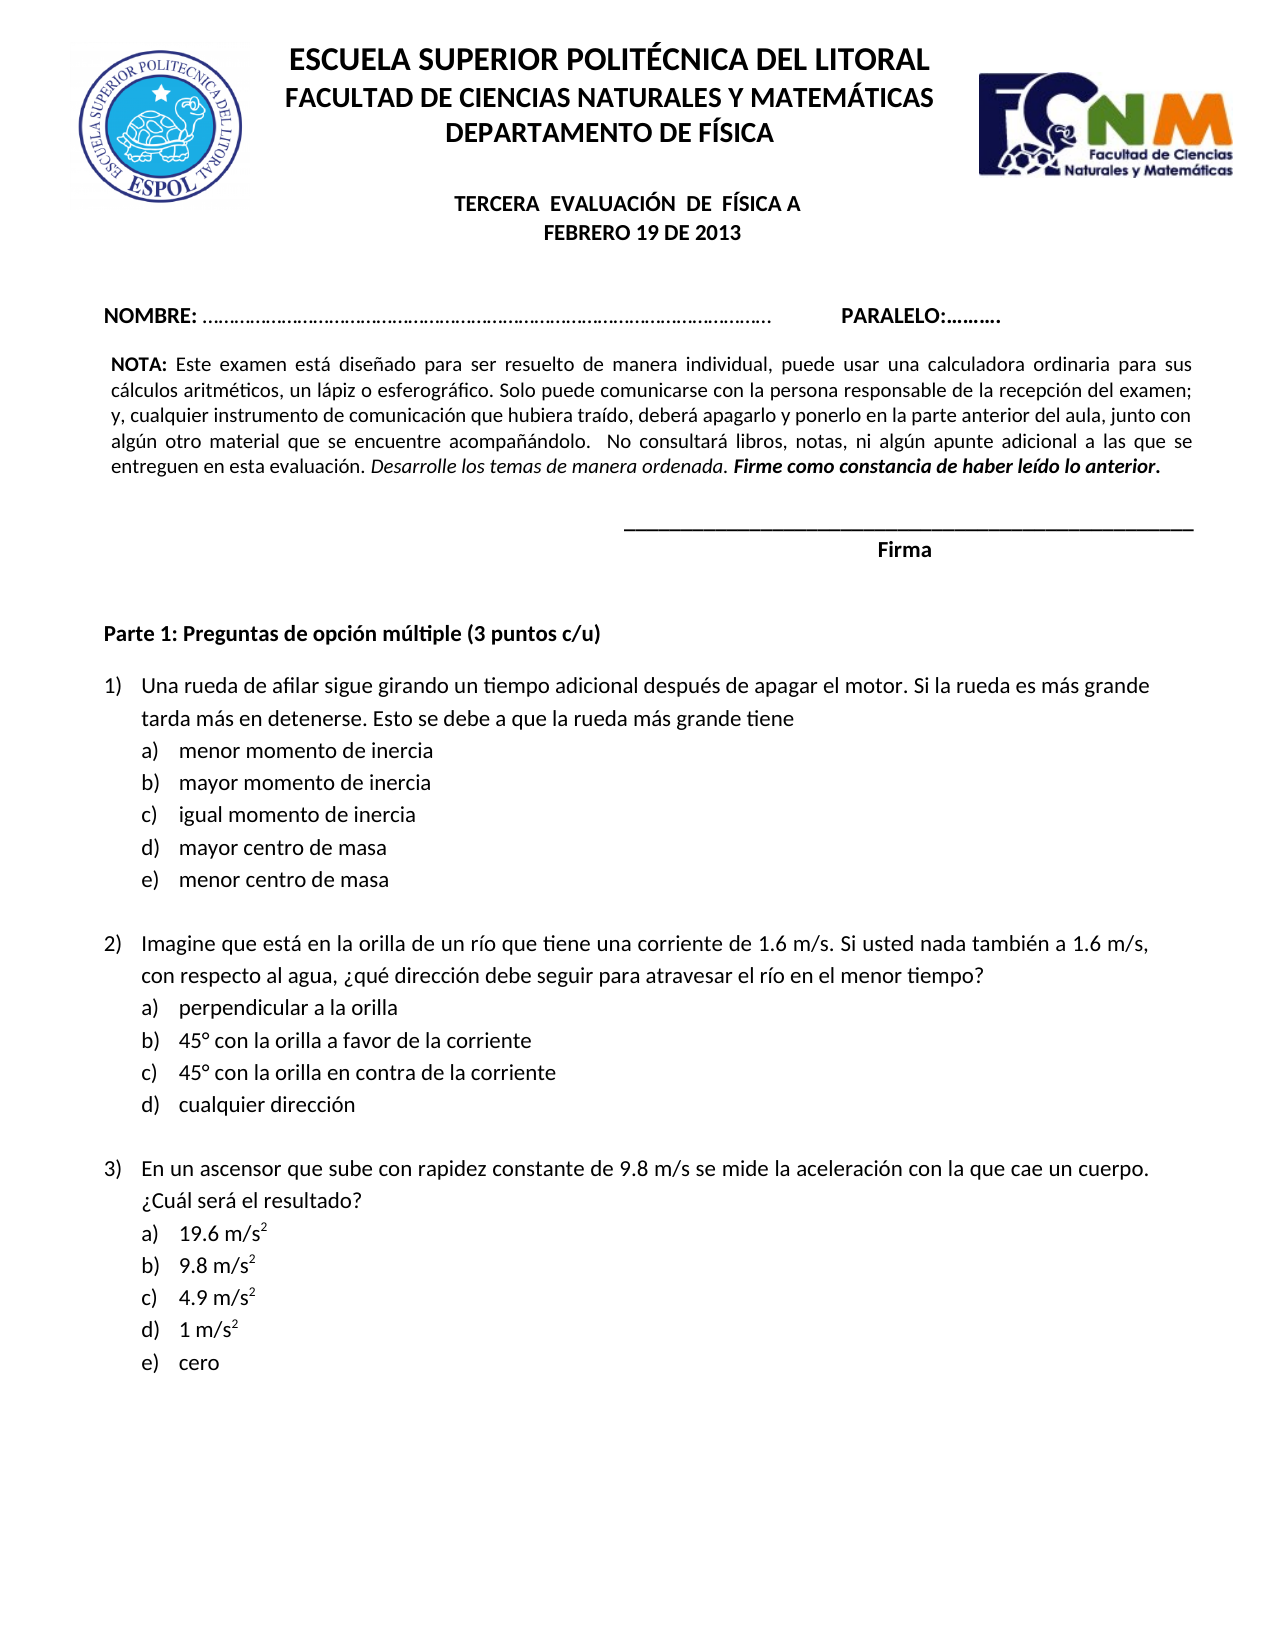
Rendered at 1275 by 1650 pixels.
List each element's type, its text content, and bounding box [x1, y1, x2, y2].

text NOMBRE: ……………………………………………………………………………………………… PARALELO:………. [103, 302, 1152, 330]
list Imagine que está en la orilla de un río que tiene una corriente de 1.6 m/s. Si usted nada también a 1.6 m/s, con respecto al agua, ¿qué dirección debe seguir para atravesar el río en el menor tiempo? [103, 929, 1152, 989]
text Parte 1: Preguntas de opción múltiple (3 puntos c/u) [103, 619, 1152, 647]
list cualquier dirección [141, 1090, 1152, 1118]
list 19.6 m/s2 [141, 1219, 1152, 1247]
list menor centro de masa [141, 865, 1152, 893]
picture [979, 72, 1233, 178]
list Una rueda de afilar sigue girando un tiempo adicional después de apagar el motor. Si la rueda es más grande tarda más en detenerse. Esto se debe a que la rueda más grande tiene [103, 672, 1152, 732]
list perpendicular a la orilla [141, 993, 1152, 1022]
list menor momento de inercia [141, 736, 1152, 764]
list cero [141, 1348, 1152, 1376]
list 4.9 m/s2 [141, 1283, 1152, 1311]
text FEBRERO 19 DE 2013 [133, 218, 1152, 246]
list En un ascensor que sube con rapidez constante de 9.8 m/s se mide la aceleración con la que cae un cuerpo. ¿Cuál será el resultado? [103, 1154, 1152, 1215]
list mayor centro de masa [141, 833, 1152, 861]
picture [70, 42, 250, 210]
list igual momento de inercia [141, 800, 1152, 828]
text TERCERA EVALUACIÓN DE FÍSICA A [103, 189, 1152, 218]
list 45° con la orilla a favor de la corriente [141, 1026, 1152, 1054]
list 45° con la orilla en contra de la corriente [141, 1058, 1152, 1086]
list 1 m/s2 [141, 1315, 1152, 1343]
list 9.8 m/s2 [141, 1251, 1152, 1279]
list mayor momento de inercia [141, 768, 1152, 796]
